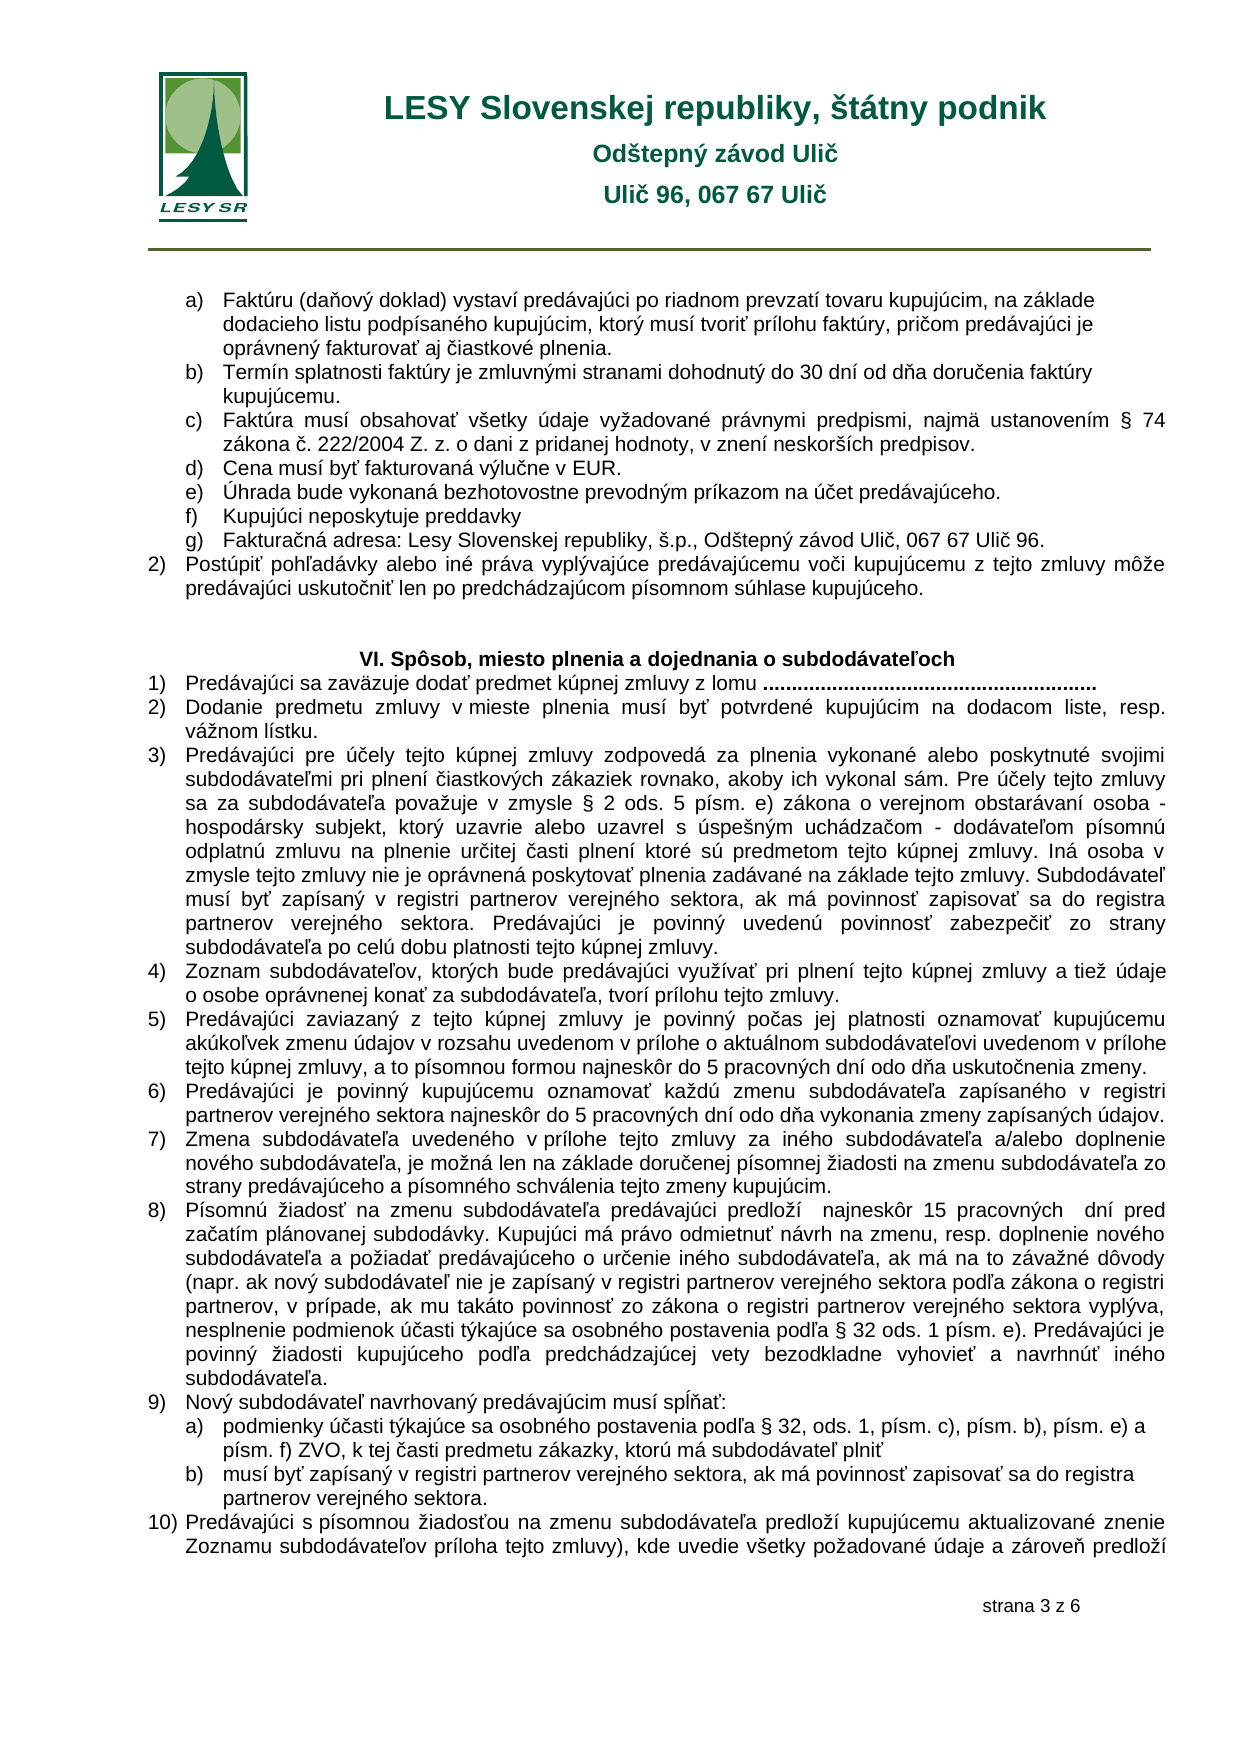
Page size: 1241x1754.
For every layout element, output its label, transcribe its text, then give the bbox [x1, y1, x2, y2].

list Zmena subdodávateľa uvedeného v prílohe tejto zmluvy za iného subdodávateľa a/alebo doplnenie nového subdodávateľa, je možná len na základe doručenej písomnej žiadosti na zmenu subdodávateľa zo strany predávajúceho a písomného schválenia tejto zmeny kupujúcim. [148, 1126, 1167, 1198]
list Úhrada bude vykonaná bezhotovostne prevodným príkazom na účet predávajúceho. [185, 479, 1167, 503]
list Nový subdodávateľ navrhovaný predávajúcim musí spĺňať: [148, 1390, 1167, 1414]
list musí byť zapísaný v registri partnerov verejného sektora, ak má povinnosť zapisovať sa do registra partnerov verejného sektora. [185, 1462, 1167, 1510]
list Faktúru (daňový doklad) vystaví predávajúci po riadnom prevzatí tovaru kupujúcim, na základe dodacieho listu podpísaného kupujúcim, ktorý musí tvoriť prílohu faktúry, pričom predávajúci je oprávnený fakturovať aj čiastkové plnenia. [185, 288, 1167, 360]
list Dodanie predmetu zmluvy v mieste plnenia musí byť potvrdené kupujúcim na dodacom liste, resp. vážnom lístku. [148, 695, 1167, 743]
list Cena musí byť fakturovaná výlučne v EUR. [185, 456, 1167, 479]
list Termín splatnosti faktúry je zmluvnými stranami dohodnutý do 30 dní od dňa doručenia faktúry kupujúcemu. [185, 360, 1167, 408]
list Písomnú žiadosť na zmenu subdodávateľa predávajúci predloží najneskôr 15 pracovných dní pred začatím plánovanej subdodávky. Kupujúci má právo odmietnuť návrh na zmenu, resp. doplnenie nového subdodávateľa a požiadať predávajúceho o určenie iného subdodávateľa, ak má na to závažné dôvody (napr. ak nový subdodávateľ nie je zapísaný v registri partnerov verejného sektora podľa zákona o registri partnerov, v prípade, ak mu takáto povinnosť zo zákona o registri partnerov verejného sektora vyplýva, nesplnenie podmienok účasti týkajúce sa osobného postavenia podľa § 32 ods. 1 písm. e). Predávajúci je povinný žiadosti kupujúceho podľa predchádzajúcej vety bezodkladne vyhovieť a navrhnúť iného subdodávateľa. [148, 1198, 1167, 1390]
list Predávajúci zaviazaný z tejto kúpnej zmluvy je povinný počas jej platnosti oznamovať kupujúcemu akúkoľvek zmenu údajov v rozsahu uvedenom v prílohe o aktuálnom subdodávateľovi uvedenom v prílohe tejto kúpnej zmluvy, a to písomnou formou najneskôr do 5 pracovných dní odo dňa uskutočnenia zmeny. [148, 1007, 1167, 1078]
list Predávajúci je povinný kupujúcemu oznamovať každú zmenu subdodávateľa zapísaného v registri partnerov verejného sektora najneskôr do 5 pracovných dní odo dňa vykonania zmeny zapísaných údajov. [148, 1078, 1167, 1126]
list Predávajúci pre účely tejto kúpnej zmluvy zodpovedá za plnenia vykonané alebo poskytnuté svojimi subdodávateľmi pri plnení čiastkových zákaziek rovnako, akoby ich vykonal sám. Pre účely tejto zmluvy sa za subdodávateľa považuje v zmysle § 2 ods. 5 písm. e) zákona o verejnom obstarávaní osoba - hospodársky subjekt, ktorý uzavrie alebo uzavrel s úspešným uchádzačom - dodávateľom písomnú odplatnú zmluvu na plnenie určitej časti plnení ktoré sú predmetom tejto kúpnej zmluvy. Iná osoba v zmysle tejto zmluvy nie je oprávnená poskytovať plnenia zadávané na základe tejto zmluvy. Subdodávateľ musí byť zapísaný v registri partnerov verejného sektora, ak má povinnosť zapisovať sa do registra partnerov verejného sektora. Predávajúci je povinný uvedenú povinnosť zabezpečiť zo strany subdodávateľa po celú dobu platnosti tejto kúpnej zmluvy. [148, 743, 1167, 959]
list Kupujúci neposkytuje preddavky [185, 503, 1167, 527]
list Postúpiť pohľadávky alebo iné práva vyplývajúce predávajúcemu voči kupujúcemu z tejto zmluvy môže predávajúci uskutočniť len po predchádzajúcom písomnom súhlase kupujúceho. [148, 551, 1167, 599]
text VI. Spôsob, miesto plnenia a dojednania o subdodávateľoch [148, 647, 1167, 671]
list Fakturačná adresa: Lesy Slovenskej republiky, š.p., Odštepný závod Ulič, 067 67 Ulič 96. [185, 527, 1167, 551]
list Zoznam subdodávateľov, ktorých bude predávajúci využívať pri plnení tejto kúpnej zmluvy a tiež údaje o osobe oprávnenej konať za subdodávateľa, tvorí prílohu tejto zmluvy. [148, 959, 1167, 1007]
list Faktúra musí obsahovať všetky údaje vyžadované právnymi predpismi, najmä ustanovením § 74 zákona č. 222/2004 Z. z. o dani z pridanej hodnoty, v znení neskorších predpisov. [185, 408, 1167, 456]
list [148, 1510, 1167, 1558]
list Predávajúci sa zaväzuje dodať predmet kúpnej zmluvy z lomu .......................................................... [148, 671, 1167, 695]
list podmienky účasti týkajúce sa osobného postavenia podľa § 32, ods. 1, písm. c), písm. b), písm. e) a písm. f) ZVO, k tej časti predmetu zákazky, ktorú má subdodávateľ plniť [185, 1414, 1167, 1462]
